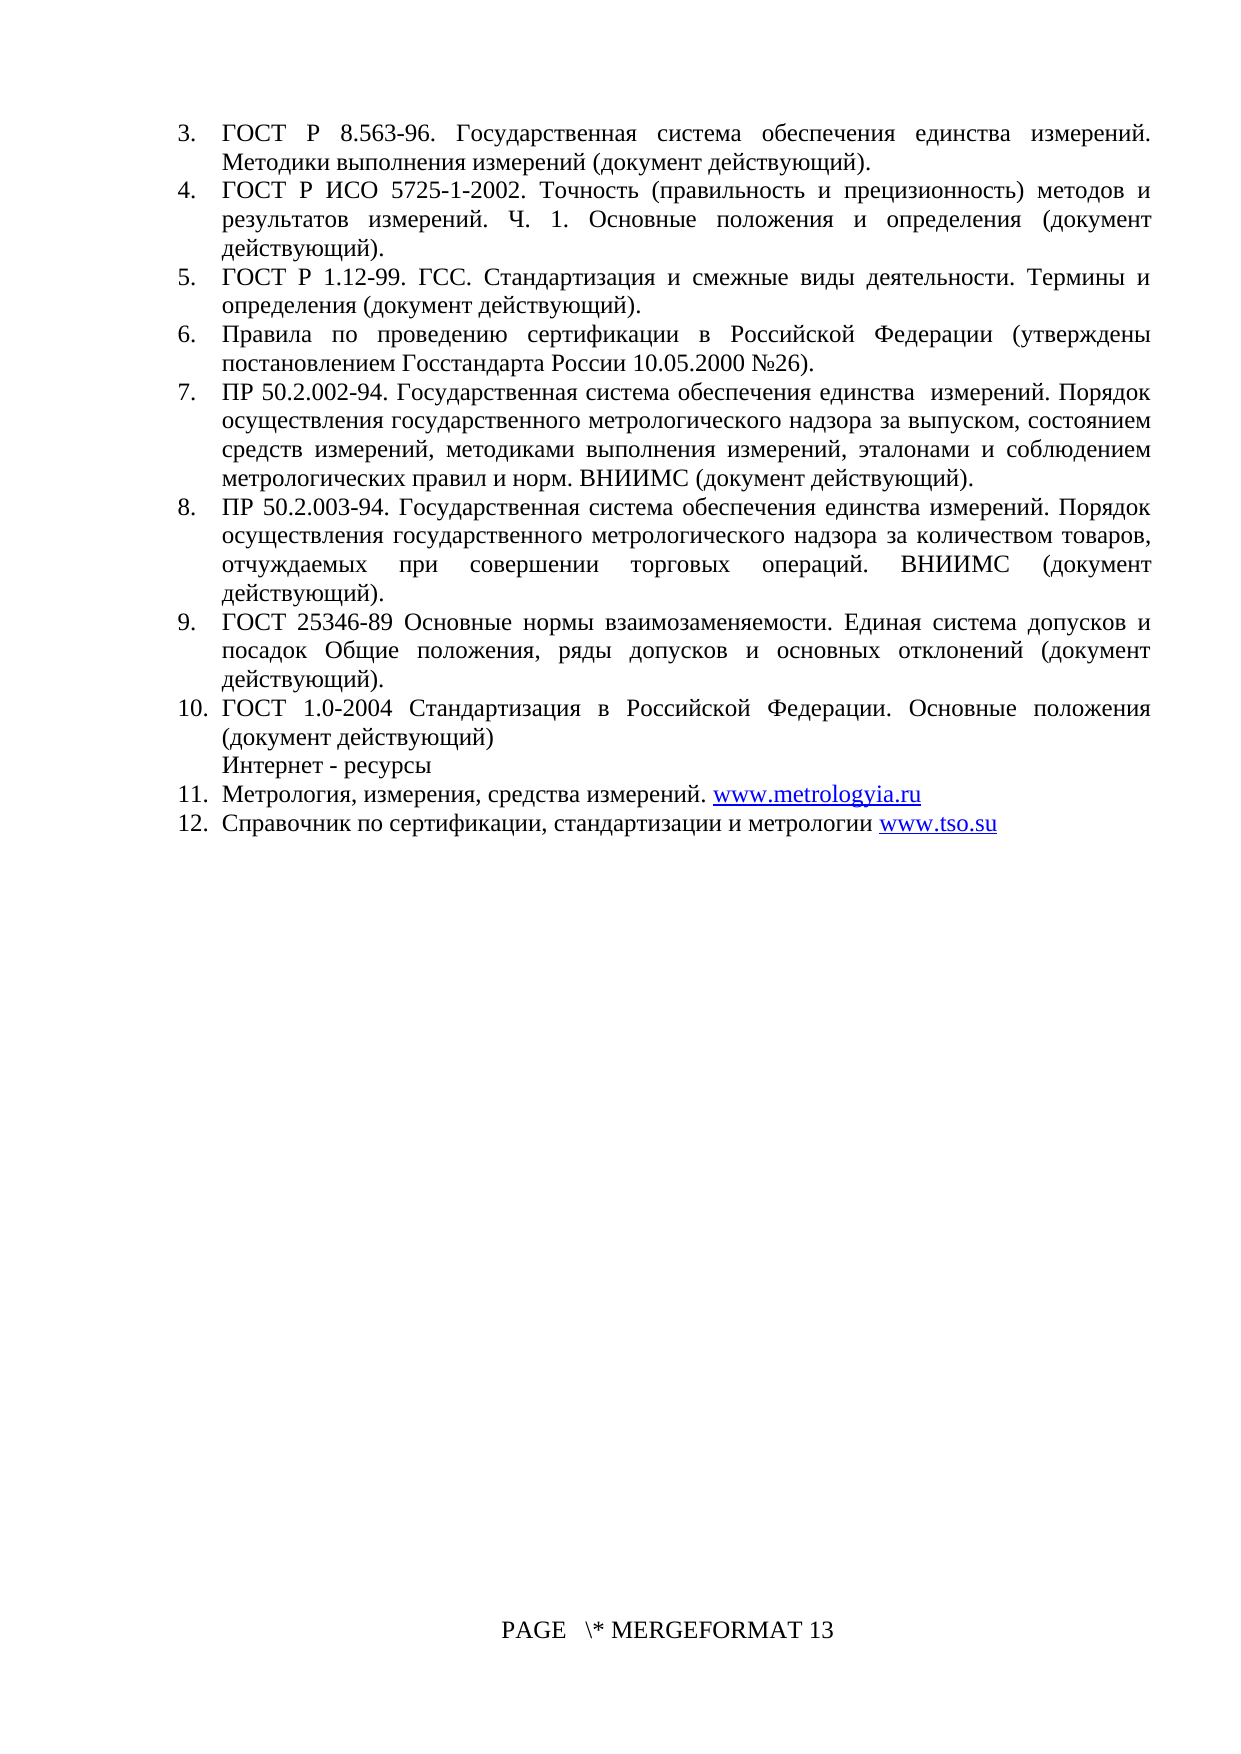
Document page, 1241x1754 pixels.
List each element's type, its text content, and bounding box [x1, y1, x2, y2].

list ПР 50.2.002-94. Государственная система обеспечения единства измерений. Порядок осуществления государственного метрологического надзора за выпуском, состоянием средств измерений, методиками выполнения измерений, эталонами и соблюдением метрологических правил и норм. ВНИИМС (документ действующий). [177, 377, 1152, 492]
text Интернет - ресурсы [222, 751, 1152, 779]
list ГОСТ Р ИСО 5725-1-2002. Точность (правильность и прецизионность) методов и результатов измерений. Ч. 1. Основные положения и определения (документ действующий). [177, 176, 1152, 262]
list Метрология, измерения, средства измерений. www.metrologyia.ru [177, 779, 1152, 808]
list ГОСТ Р 8.563-96. Государственная система обеспечения единства измерений. Методики выполнения измерений (документ действующий). [177, 118, 1152, 176]
list ГОСТ 1.0-2004 Стандартизация в Российской Федерации. Основные положения (документ действующий) [177, 693, 1152, 751]
list ГОСТ 25346-89 Основные нормы взаимозаменяемости. Единая система допусков и посадок Общие положения, ряды допусков и основных отклонений (документ действующий). [177, 607, 1152, 693]
list ПР 50.2.003-94. Государственная система обеспечения единства измерений. Порядок осуществления государственного метрологического надзора за количеством товаров, отчуждаемых при совершении торговых операций. ВНИИМС (документ действующий). [177, 492, 1152, 607]
list Правила по проведению сертификации в Российской Федерации (утверждены постановлением Госстандарта России 10.05.2000 №26). [177, 319, 1152, 377]
list Справочник по сертификации, стандартизации и метрологии www.tso.su [177, 808, 1152, 837]
list ГОСТ Р 1.12-99. ГСС. Стандартизация и смежные виды деятельности. Термины и определения (документ действующий). [177, 262, 1152, 319]
